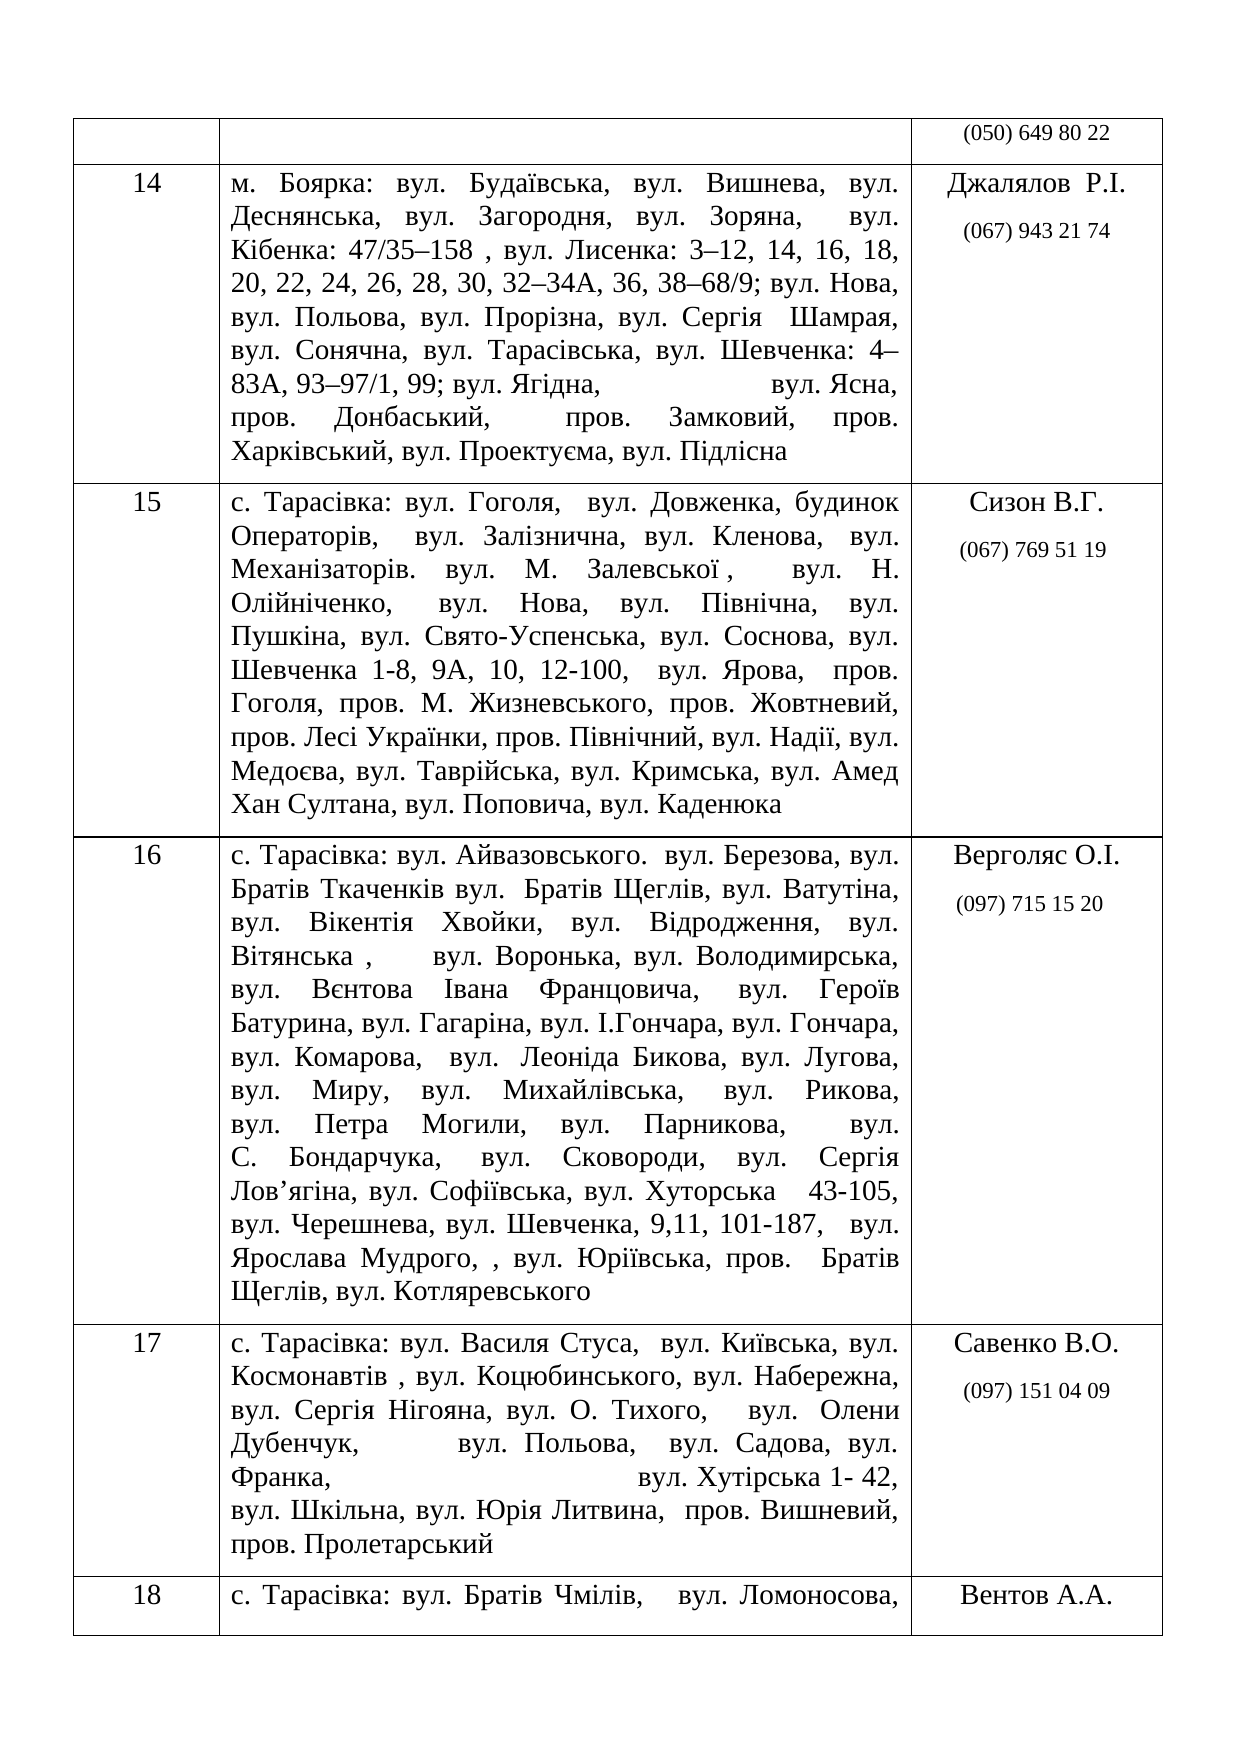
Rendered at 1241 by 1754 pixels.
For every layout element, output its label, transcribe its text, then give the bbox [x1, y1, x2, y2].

table_cell Сизон В.Г. (067) 769 51 19 [912, 484, 1162, 836]
table_cell 15 [74, 484, 219, 836]
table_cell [912, 119, 1162, 164]
table_cell Савенко В.О. (097) 151 04 09 [912, 1325, 1162, 1576]
table_cell с. Тарасівка: вул. Василя Стуса, вул. Київська, вул. Космонавтів , вул. Коцюбинського, вул. Набережна, вул. Сергія Нігояна, вул. О. Тихого, вул. Олени Дубенчук, вул. Польова, вул. Садова, вул. Франка, вул. Хутірська 1- 42, вул. Шкільна, вул. Юрія Литвина, пров. Вишневий, пров. Пролетарський [220, 1325, 911, 1576]
table_cell 18 [74, 1577, 219, 1635]
table_cell 13 [74, 119, 219, 164]
table_cell Джалялов Р.І. (067) 943 21 74 [912, 165, 1162, 483]
table_cell 16 [74, 838, 219, 1324]
table_cell 17 [74, 1325, 219, 1576]
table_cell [912, 1577, 1162, 1635]
table_cell м. Боярка: вул. Будаївська, вул. Вишнева, вул. Деснянська, вул. Загородня, вул. Зоряна, вул. Кібенка: 47/35–158 , вул. Лисенка: 3–12, 14, 16, 18, 20, 22, 24, 26, 28, 30, 32–34А, 36, 38–68/9; вул. Нова, вул. Польова, вул. Прорізна, вул. Сергія Шамрая, вул. Сонячна, вул. Тарасівська, вул. Шевченка: 4–83А, 93–97/1, 99; вул. Ягідна, вул. Ясна, пров. Донбаський, пров. Замковий, пров. Харківський, вул. Проектуєма, вул. Підлісна [220, 165, 911, 483]
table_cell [220, 1577, 911, 1635]
table_cell 14 [74, 165, 219, 483]
table_cell с. Тарасівка: вул. Айвазовського. вул. Березова, вул. Братів Ткаченків вул. Братів Щеглів, вул. Ватутіна, вул. Вікентія Хвойки, вул. Відродження, вул. Вітянська , вул. Воронька, вул. Володимирська, вул. Вєнтова Івана Францовича, вул. Героїв Батурина, вул. Гагаріна, вул. І.Гончара, вул. Гончара, вул. Комарова, вул. Леоніда Бикова, вул. Лугова, вул. Миру, вул. Михайлівська, вул. Рикова, вул. Петра Могили, вул. Парникова, вул. С. Бондарчука, вул. Сковороди, вул. Сергія Лов’ягіна, вул. Софіївська, вул. Хуторська 43-105, вул. Черешнева, вул. Шевченка, 9,11, 101-187, вул. Ярослава Мудрого, , вул. Юріївська, пров. Братів Щеглів, вул. Котляревського [220, 838, 911, 1324]
table_cell с. Тарасівка: вул. Гоголя, вул. Довженка, будинок Операторів, вул. Залізнична, вул. Кленова, вул. Механізаторів. вул. М. Залевської , вул. Н. Олійніченко, вул. Нова, вул. Північна, вул. Пушкіна, вул. Свято-Успенська, вул. Соснова, вул. Шевченка 1-8, 9А, 10, 12-100, вул. Ярова, пров. Гоголя, пров. М. Жизневського, пров. Жовтневий, пров. Лесі Українки, пров. Північний, вул. Надії, вул. Медоєва, вул. Таврійська, вул. Кримська, вул. Амед Хан Султана, вул. Поповича, вул. Каденюка [220, 484, 911, 836]
table_cell Верголяс О.І. (097) 715 15 20 [912, 838, 1162, 1324]
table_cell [220, 119, 911, 164]
